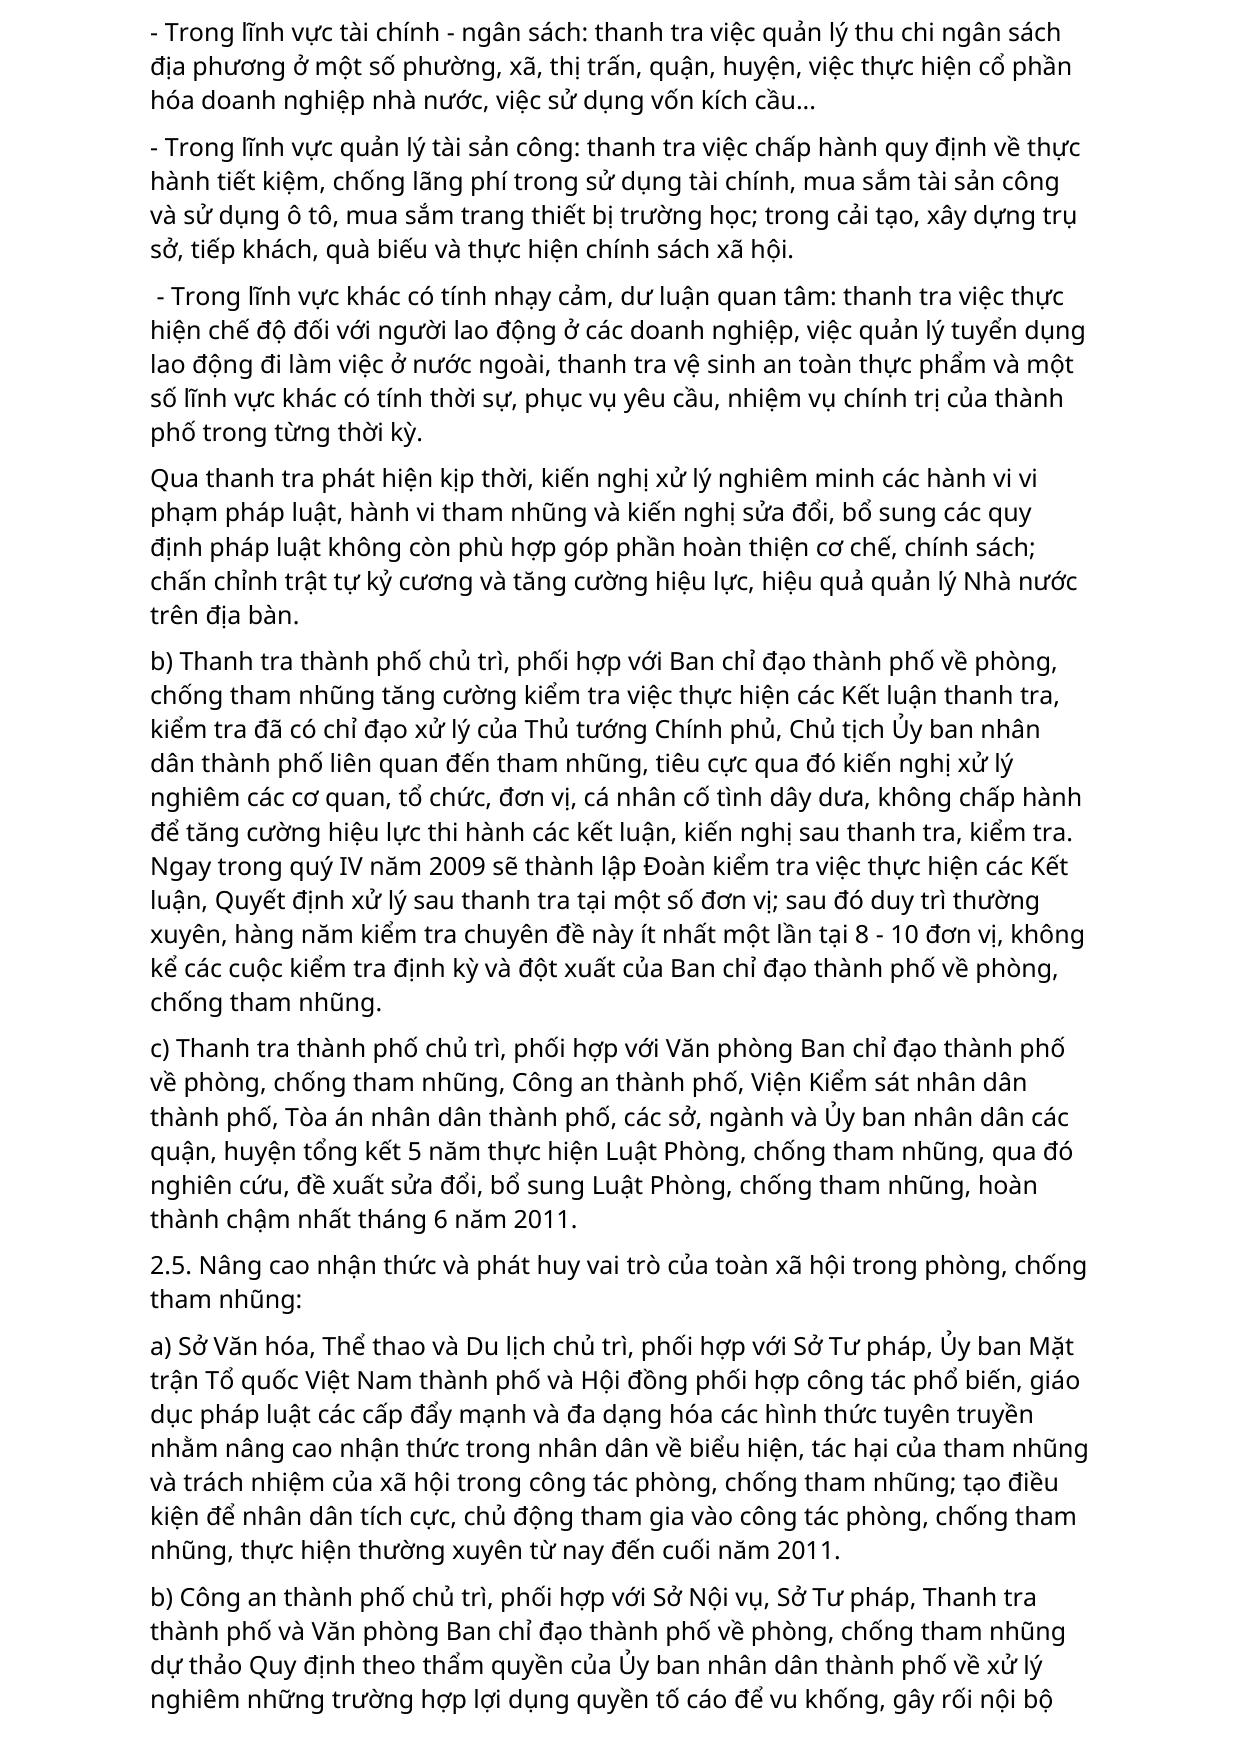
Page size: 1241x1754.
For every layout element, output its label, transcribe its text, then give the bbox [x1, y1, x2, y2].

text Qua thanh tra phát hiện kịp thời, kiến nghị xử lý nghiêm minh các hành vi vi phạm pháp luật, hành vi tham nhũng và kiến nghị sửa đổi, bổ sung các quy định pháp luật không còn phù hợp góp phần hoàn thiện cơ chế, chính sách; chấn chỉnh trật tự kỷ cương và tăng cường hiệu lực, hiệu quả quản lý Nhà nước trên địa bàn. [150, 461, 1090, 631]
text b) Thanh tra thành phố chủ trì, phối hợp với Ban chỉ đạo thành phố về phòng, chống tham nhũng tăng cường kiểm tra việc thực hiện các Kết luận thanh tra, kiểm tra đã có chỉ đạo xử lý của Thủ tướng Chính phủ, Chủ tịch Ủy ban nhân dân thành phố liên quan đến tham nhũng, tiêu cực qua đó kiến nghị xử lý nghiêm các cơ quan, tổ chức, đơn vị, cá nhân cố tình dây dưa, không chấp hành để tăng cường hiệu lực thi hành các kết luận, kiến nghị sau thanh tra, kiểm tra. Ngay trong quý IV năm 2009 sẽ thành lập Đoàn kiểm tra việc thực hiện các Kết luận, Quyết định xử lý sau thanh tra tại một số đơn vị; sau đó duy trì thường xuyên, hàng năm kiểm tra chuyên đề này ít nhất một lần tại 8 - 10 đơn vị, không kể các cuộc kiểm tra định kỳ và đột xuất của Ban chỉ đạo thành phố về phòng, chống tham nhũng. [150, 644, 1090, 1018]
text - Trong lĩnh vực tài chính - ngân sách: thanh tra việc quản lý thu chi ngân sách địa phương ở một số phường, xã, thị trấn, quận, huyện, việc thực hiện cổ phần hóa doanh nghiệp nhà nước, việc sử dụng vốn kích cầu... [150, 15, 1090, 117]
text c) Thanh tra thành phố chủ trì, phối hợp với Văn phòng Ban chỉ đạo thành phố về phòng, chống tham nhũng, Công an thành phố, Viện Kiểm sát nhân dân thành phố, Tòa án nhân dân thành phố, các sở, ngành và Ủy ban nhân dân các quận, huyện tổng kết 5 năm thực hiện Luật Phòng, chống tham nhũng, qua đó nghiên cứu, đề xuất sửa đổi, bổ sung Luật Phòng, chống tham nhũng, hoàn thành chậm nhất tháng 6 năm 2011. [150, 1031, 1090, 1235]
text - Trong lĩnh vực khác có tính nhạy cảm, dư luận quan tâm: thanh tra việc thực hiện chế độ đối với người lao động ở các doanh nghiệp, việc quản lý tuyển dụng lao động đi làm việc ở nước ngoài, thanh tra vệ sinh an toàn thực phẩm và một số lĩnh vực khác có tính thời sự, phục vụ yêu cầu, nhiệm vụ chính trị của thành phố trong từng thời kỳ. [150, 278, 1090, 448]
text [150, 1579, 1090, 1716]
text a) Sở Văn hóa, Thể thao và Du lịch chủ trì, phối hợp với Sở Tư pháp, Ủy ban Mặt trận Tổ quốc Việt Nam thành phố và Hội đồng phối hợp công tác phổ biến, giáo dục pháp luật các cấp đẩy mạnh và đa dạng hóa các hình thức tuyên truyền nhằm nâng cao nhận thức trong nhân dân về biểu hiện, tác hại của tham nhũng và trách nhiệm của xã hội trong công tác phòng, chống tham nhũng; tạo điều kiện để nhân dân tích cực, chủ động tham gia vào công tác phòng, chống tham nhũng, thực hiện thường xuyên từ nay đến cuối năm 2011. [150, 1328, 1090, 1567]
text 2.5. Nâng cao nhận thức và phát huy vai trò của toàn xã hội trong phòng, chống tham nhũng: [150, 1248, 1090, 1316]
text - Trong lĩnh vực quản lý tài sản công: thanh tra việc chấp hành quy định về thực hành tiết kiệm, chống lãng phí trong sử dụng tài chính, mua sắm tài sản công và sử dụng ô tô, mua sắm trang thiết bị trường học; trong cải tạo, xây dựng trụ sở, tiếp khách, quà biếu và thực hiện chính sách xã hội. [150, 129, 1090, 266]
